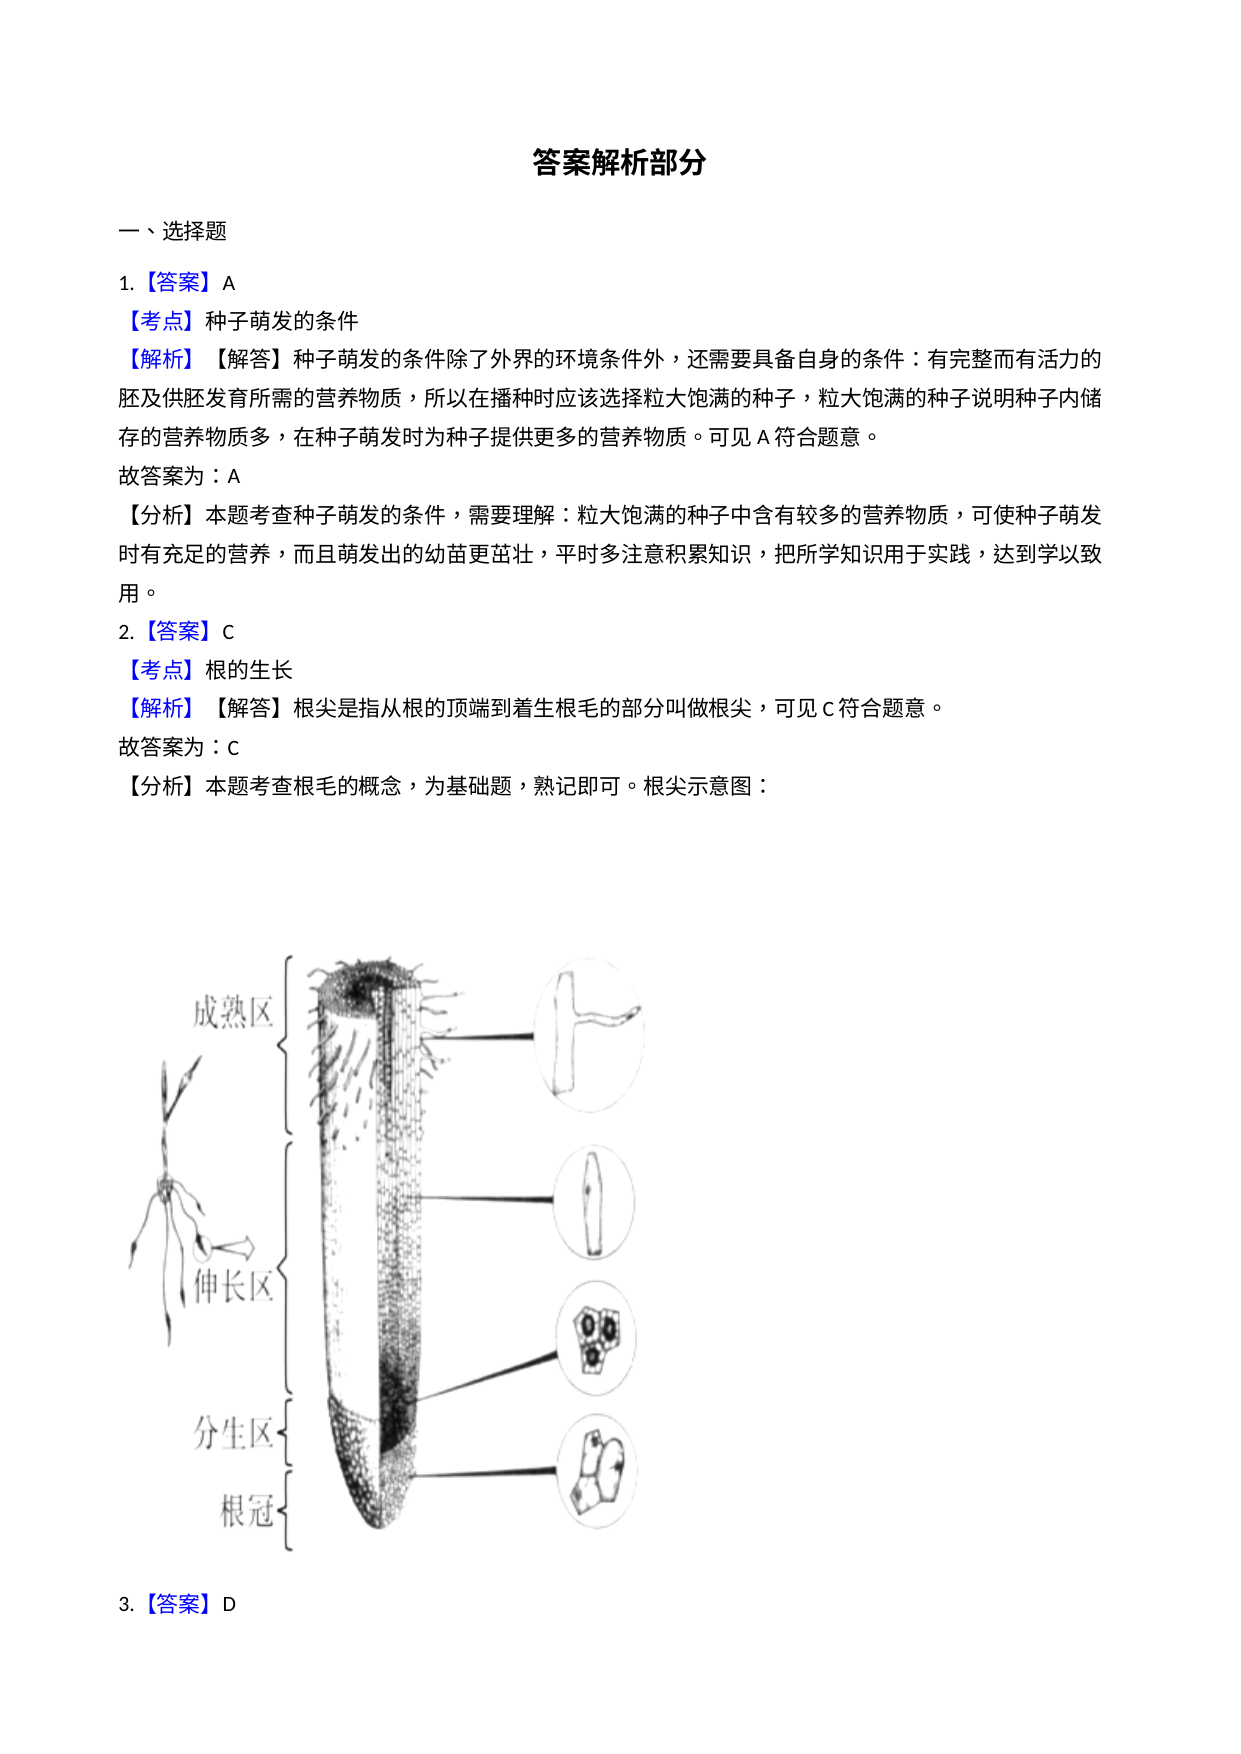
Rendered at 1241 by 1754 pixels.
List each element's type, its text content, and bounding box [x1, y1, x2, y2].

picture [118, 932, 659, 1564]
text 2.【答案】C [118, 615, 1122, 647]
text 3.【答案】D [118, 1587, 1122, 1620]
text 1.【答案】A [118, 266, 1122, 298]
text 【考点】根的生长 [118, 653, 1122, 686]
text 一、选择题 [118, 215, 1122, 247]
text 答案解析部分 [118, 129, 1122, 194]
text 【考点】种子萌发的条件 [118, 304, 1122, 337]
text 【解析】【解答】种子萌发的条件除了外界的环境条件外，还需要具备自身的条件：有完整而有活力的胚及供胚发育所需的营养物质，所以在播种时应该选择粒大饱满的种子，粒大饱满的种子说明种子内储存的营养物质多，在种子萌发时为种子提供更多的营养物质。可见A符合题意。 故答案为：A 【分析】本题考查种子萌发的条件，需要理解：粒大饱满的种子中含有较多的营养物质，可使种子萌发时有充足的营养，而且萌发出的幼苗更茁壮，平时多注意积累知识，把所学知识用于实践，达到学以致用。 [118, 343, 1122, 609]
